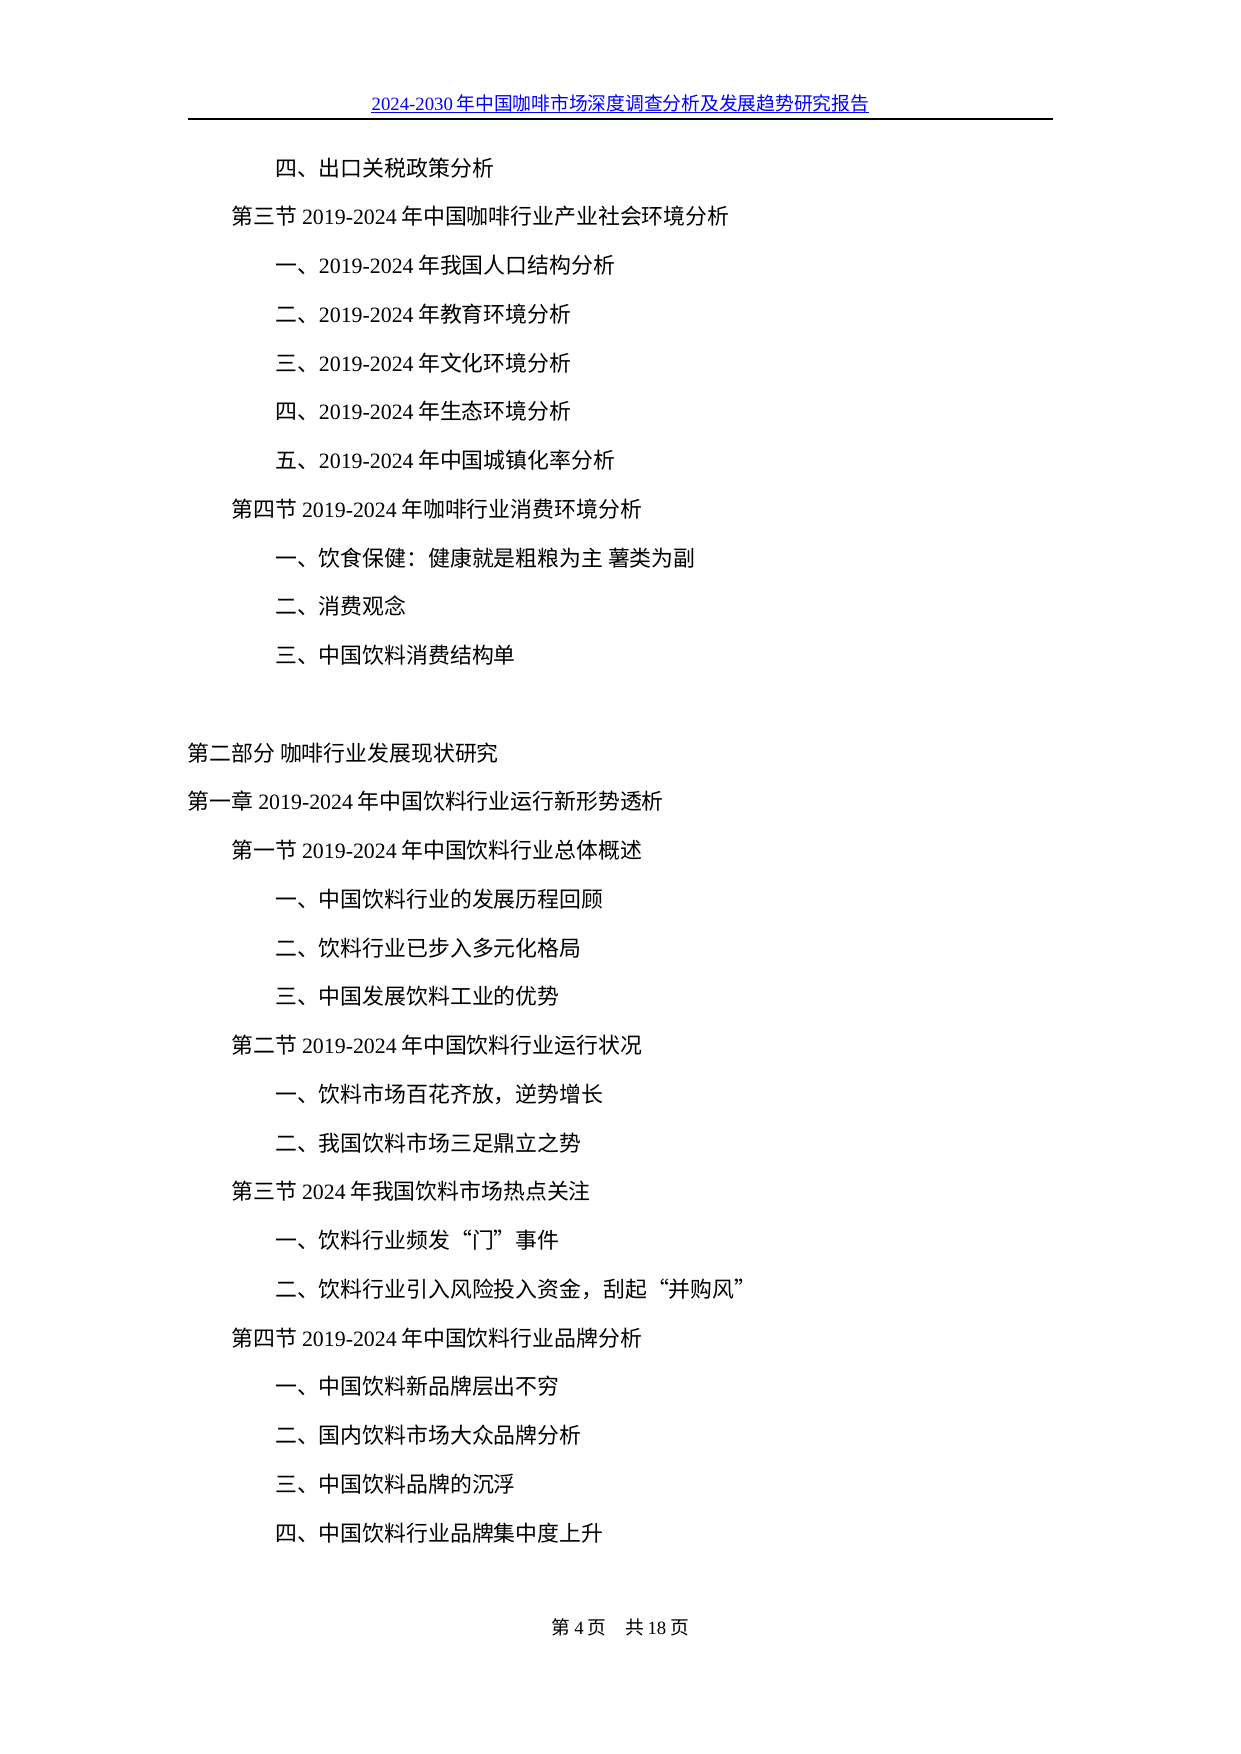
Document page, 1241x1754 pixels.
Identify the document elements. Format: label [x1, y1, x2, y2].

text [187, 150, 1053, 1548]
